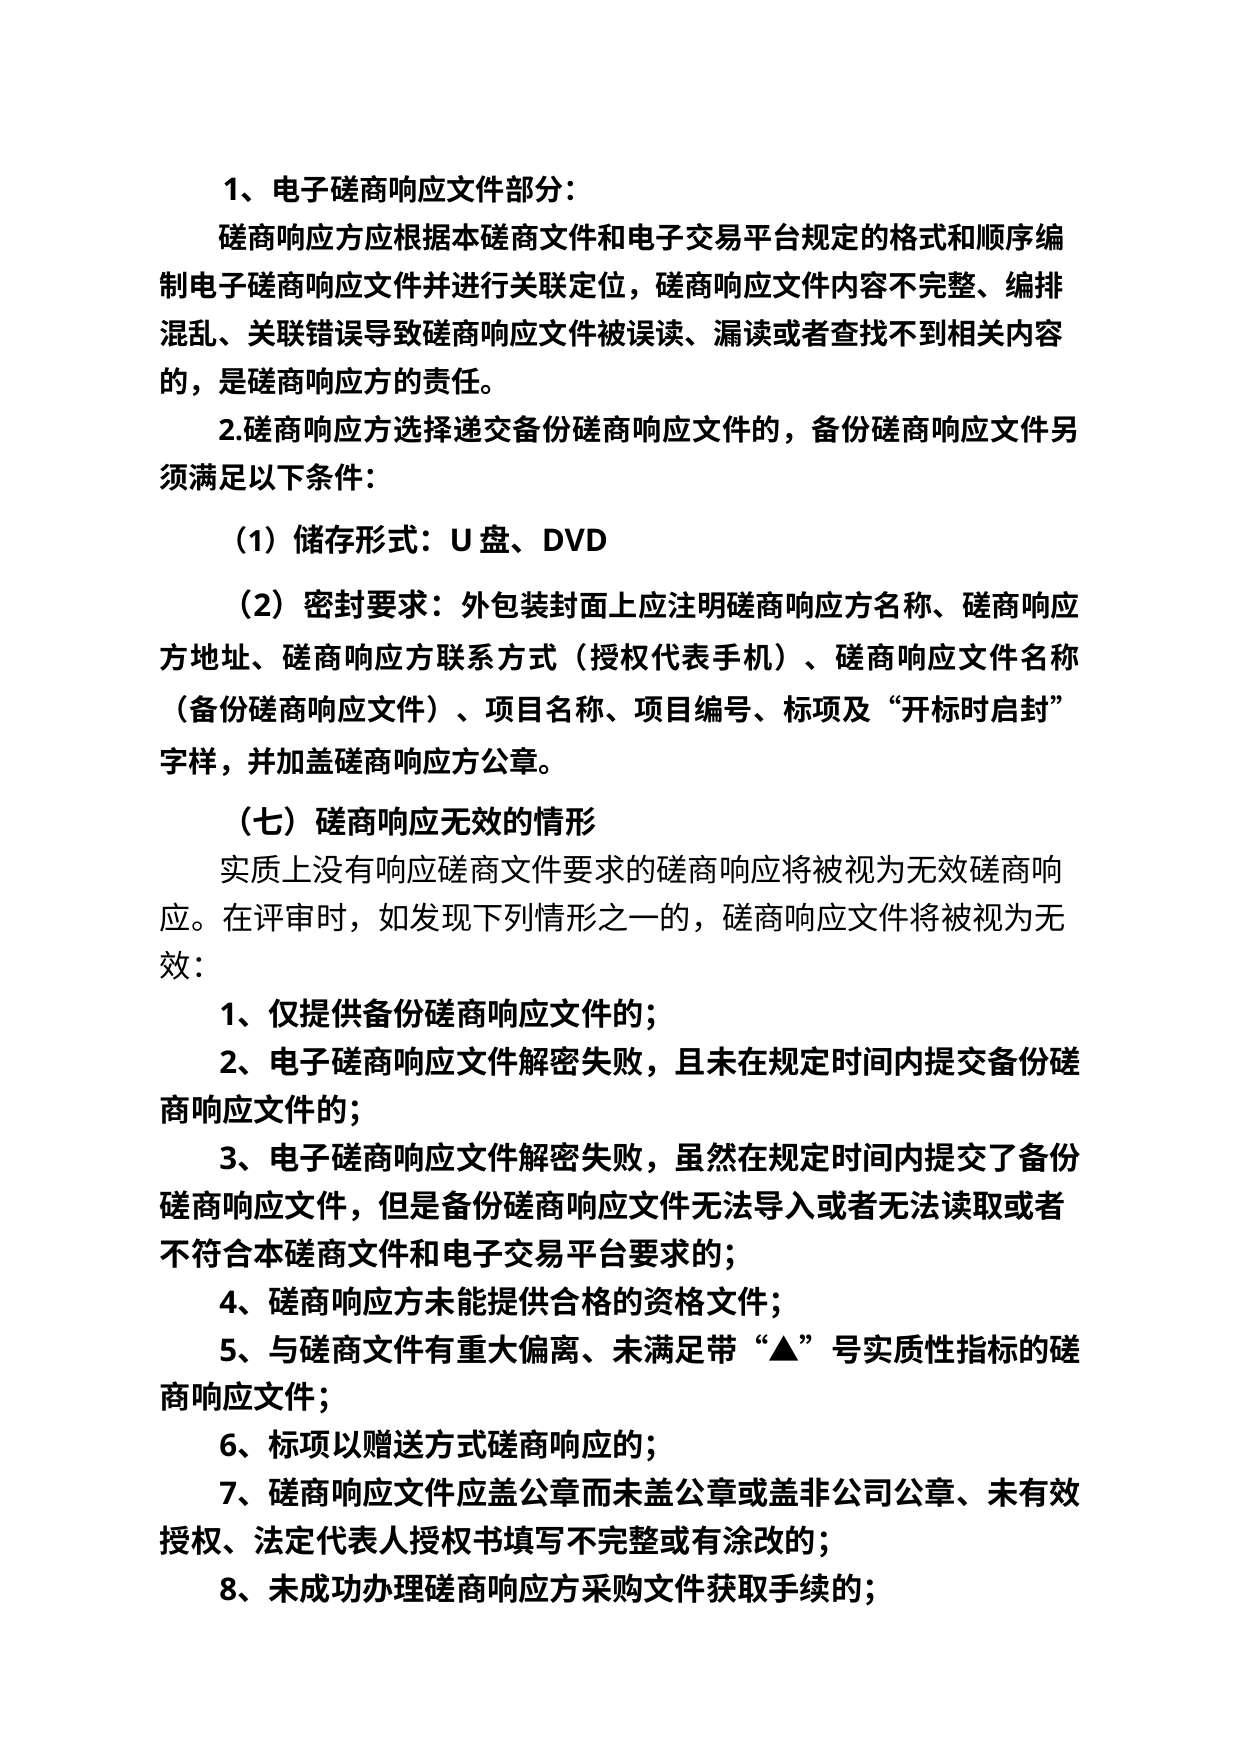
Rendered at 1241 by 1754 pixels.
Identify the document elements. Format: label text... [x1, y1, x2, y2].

text 6、标项以赠送方式磋商响应的； [159, 1418, 1081, 1466]
text 2、电子磋商响应文件解密失败，且未在规定时间内提交备份磋商响应文件的； [159, 1035, 1081, 1131]
text 1、仅提供备份磋商响应文件的； [159, 987, 1081, 1035]
text 5、与磋商文件有重大偏离、未满足带“▲”号实质性指标的磋商响应文件； [159, 1323, 1081, 1418]
text 磋商响应方应根据本磋商文件和电子交易平台规定的格式和顺序编制电子磋商响应文件并进行关联定位，磋商响应文件内容不完整、编排混乱、关联错误导致磋商响应文件被误读、漏读或者查找不到相关内容的，是磋商响应方的责任。 [159, 210, 1081, 402]
text 8、未成功办理磋商响应方采购文件获取手续的； [159, 1562, 1081, 1610]
text 2.磋商响应方选择递交备份磋商响应文件的，备份磋商响应文件另须满足以下条件： [159, 402, 1081, 498]
text 1、电子磋商响应文件部分： [159, 162, 1081, 210]
text （2）密封要求：外包装封面上应注明磋商响应方名称、磋商响应方地址、磋商响应方联系方式（授权代表手机）、磋商响应文件名称（备份磋商响应文件）、项目名称、项目编号、标项及“开标时启封”字样，并加盖磋商响应方公章。 [159, 575, 1081, 783]
text 3、电子磋商响应文件解密失败，虽然在规定时间内提交了备份磋商响应文件，但是备份磋商响应文件无法导入或者无法读取或者不符合本磋商文件和电子交易平台要求的； [159, 1131, 1081, 1275]
text 实质上没有响应磋商文件要求的磋商响应将被视为无效磋商响应。在评审时，如发现下列情形之一的，磋商响应文件将被视为无效： [159, 843, 1081, 987]
text 7、磋商响应文件应盖公章而未盖公章或盖非公司公章、未有效授权、法定代表人授权书填写不完整或有涂改的； [159, 1466, 1081, 1562]
text 4、磋商响应方未能提供合格的资格文件； [159, 1275, 1081, 1323]
text （1）储存形式：U盘、DVD [159, 510, 1081, 562]
text （七）磋商响应无效的情形 [159, 796, 1081, 843]
